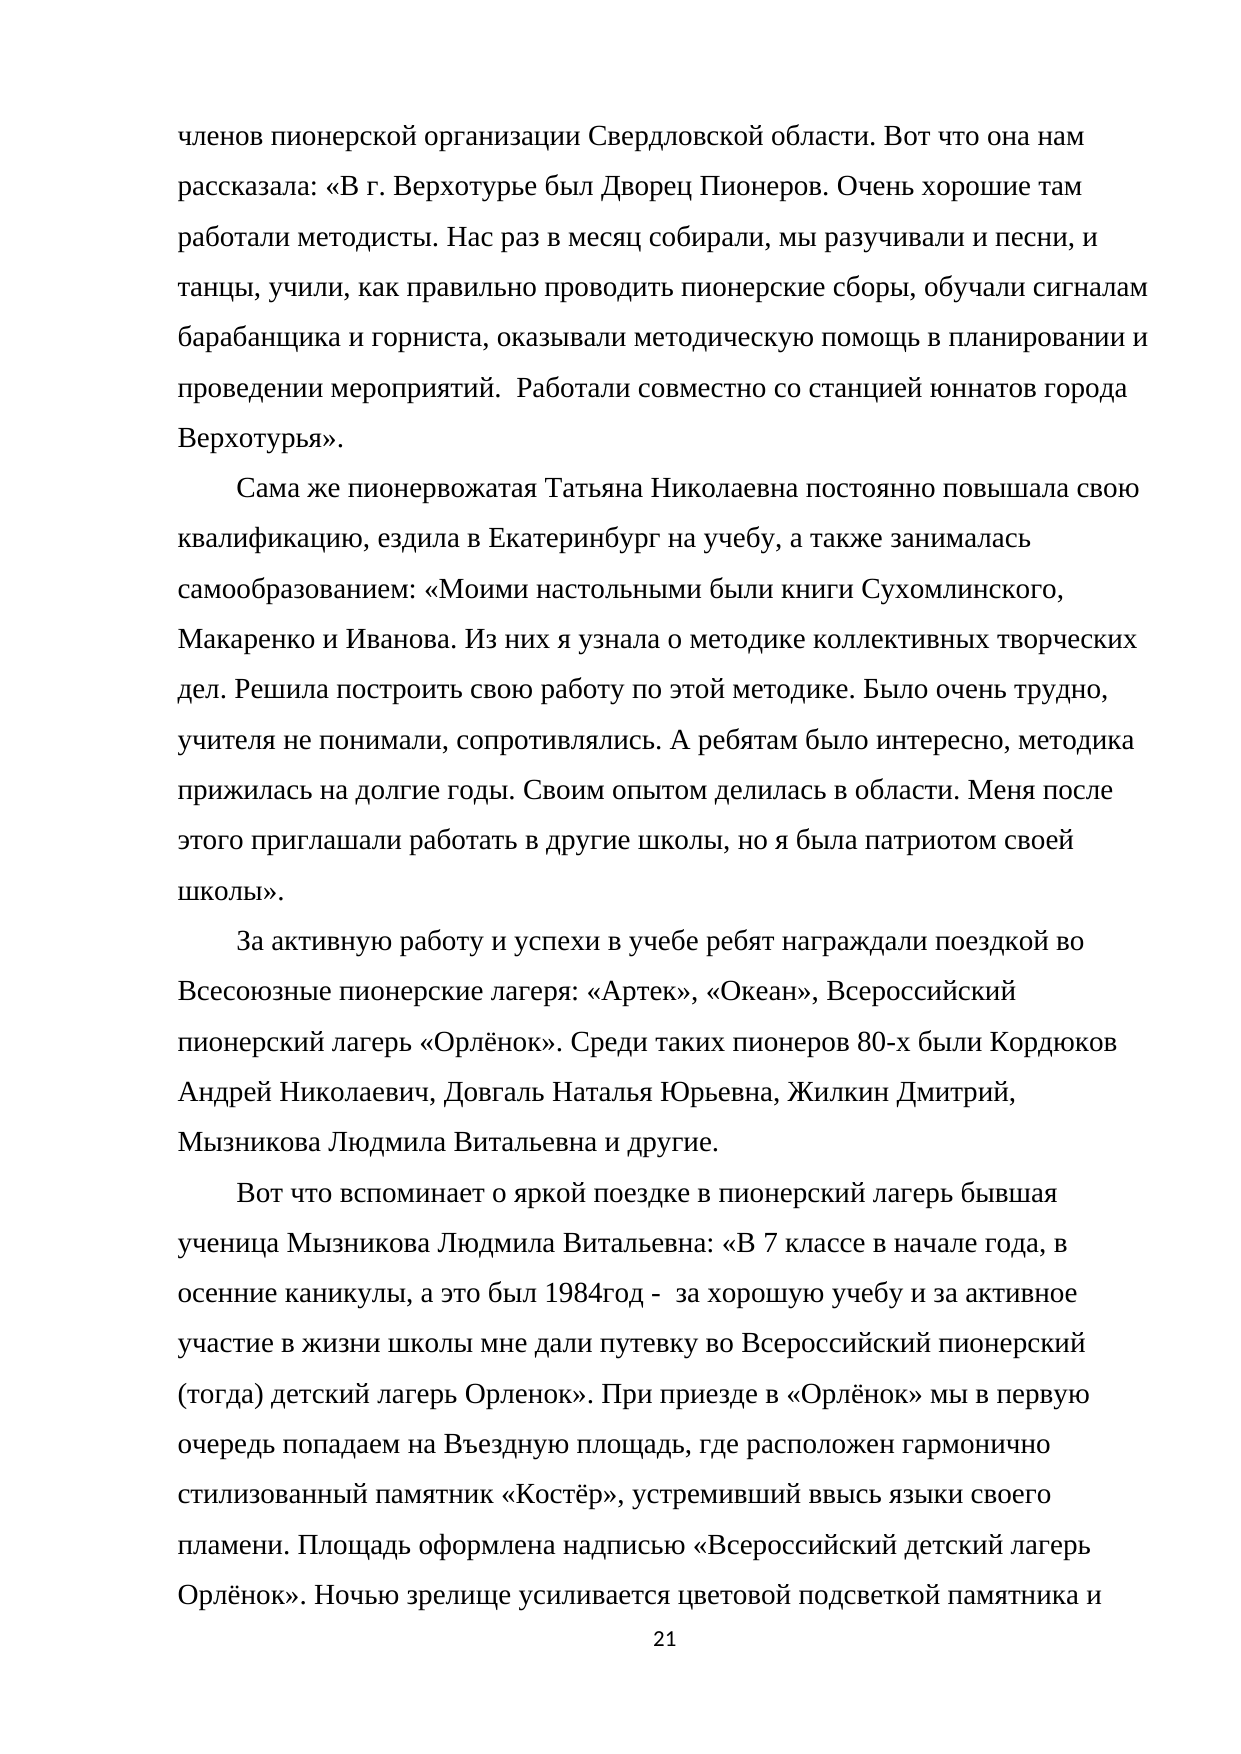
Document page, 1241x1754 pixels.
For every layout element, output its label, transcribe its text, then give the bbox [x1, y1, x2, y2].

list Сама же пионервожатая Татьяна Николаевна постоянно повышала свою квалификацию, ездила в Екатеринбург на учебу, а также занималась самообразованием: «Моими настольными были книги Сухомлинского, Макаренко и Иванова. Из них я узнала о методике коллективных творческих дел. Решила построить свою работу по этой методике. Было очень трудно, учителя не понимали, сопротивлялись. А ребятам было интересно, методика прижилась на долгие годы. Своим опытом делилась в области. Меня после этого приглашали работать в другие школы, но я была патриотом своей школы». [177, 470, 1152, 906]
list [177, 1175, 1152, 1611]
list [177, 118, 1152, 453]
list За активную работу и успехи в учебе ребят награждали поездкой во Всесоюзные пионерские лагеря: «Артек», «Океан», Всероссийский пионерский лагерь «Орлёнок». Среди таких пионеров 80-х были Кордюков Андрей Николаевич, Довгаль Наталья Юрьевна, Жилкин Дмитрий, Мызникова Людмила Витальевна и другие. [177, 923, 1152, 1158]
